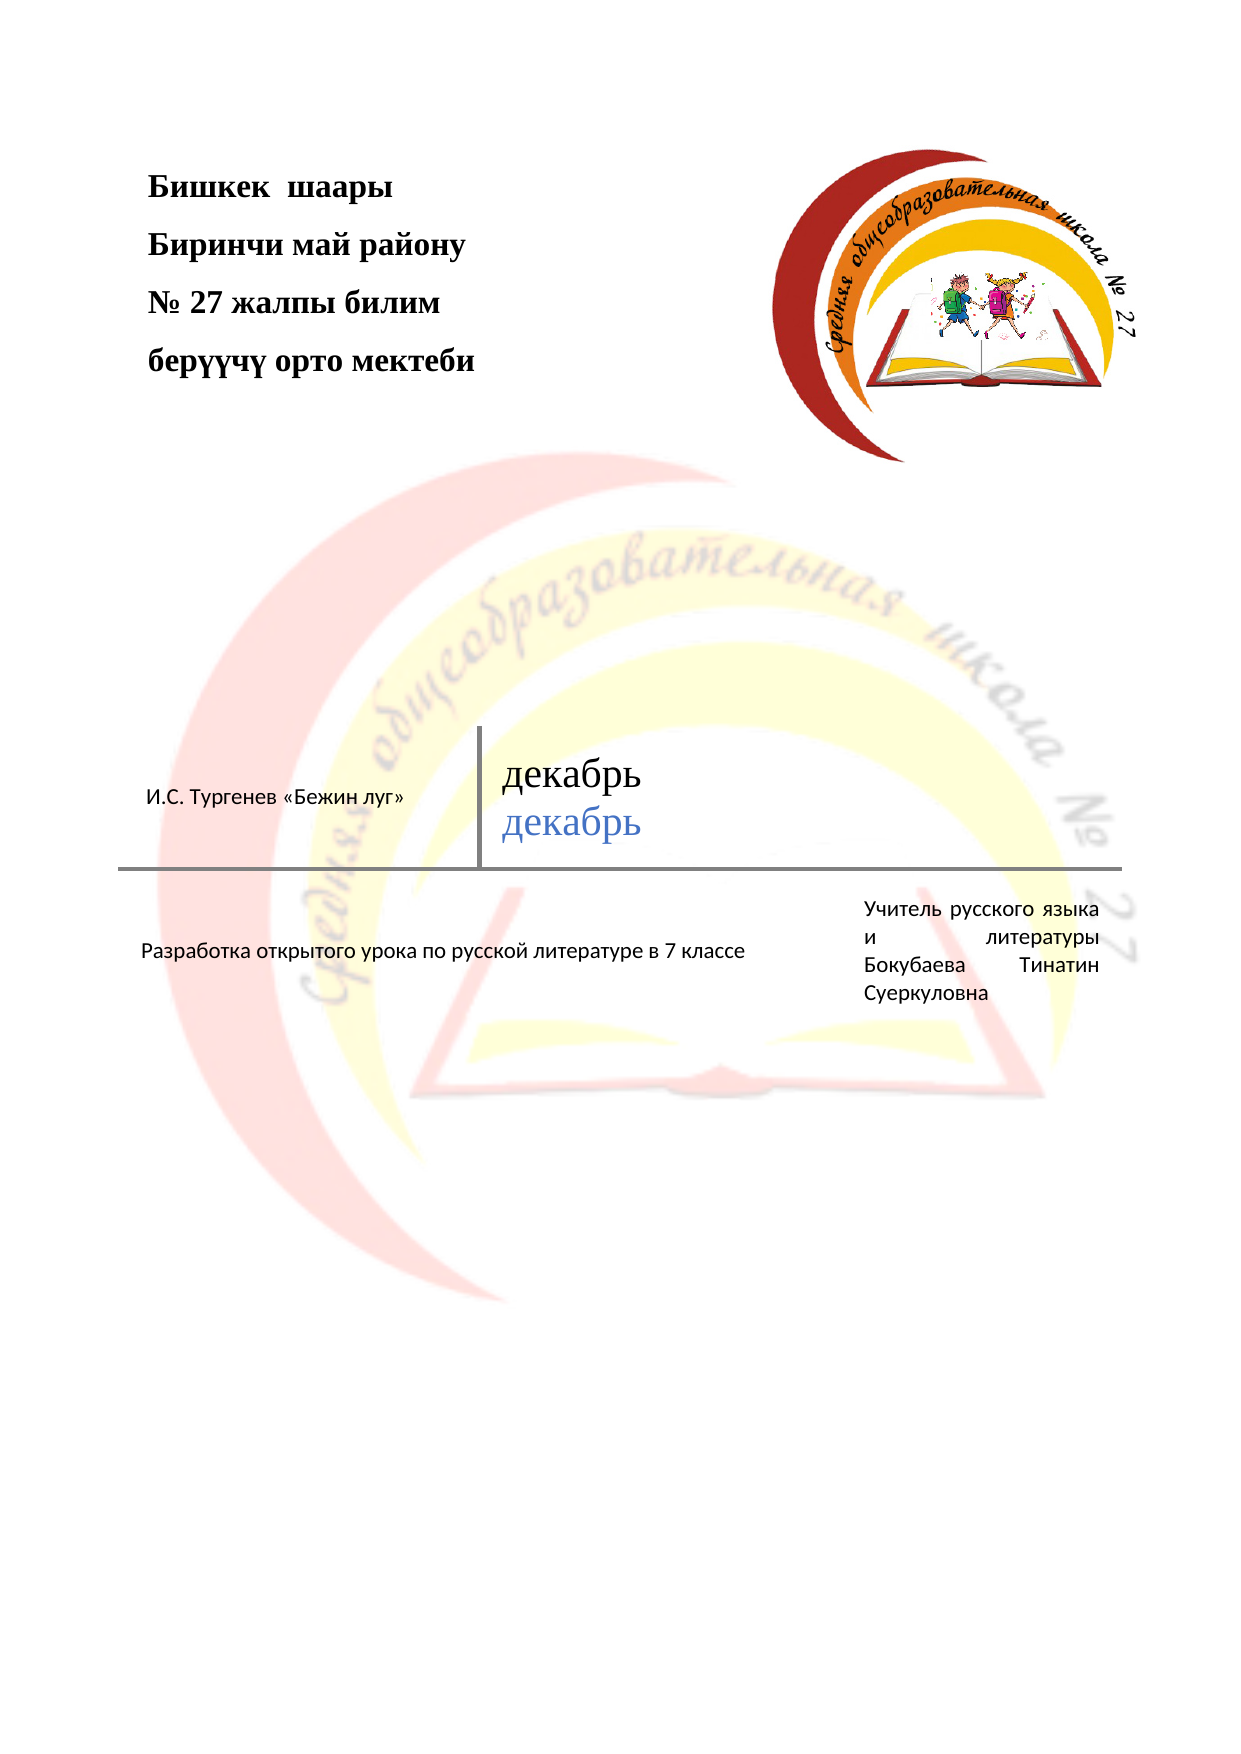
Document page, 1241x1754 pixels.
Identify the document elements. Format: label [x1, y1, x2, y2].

picture [768, 145, 1147, 468]
